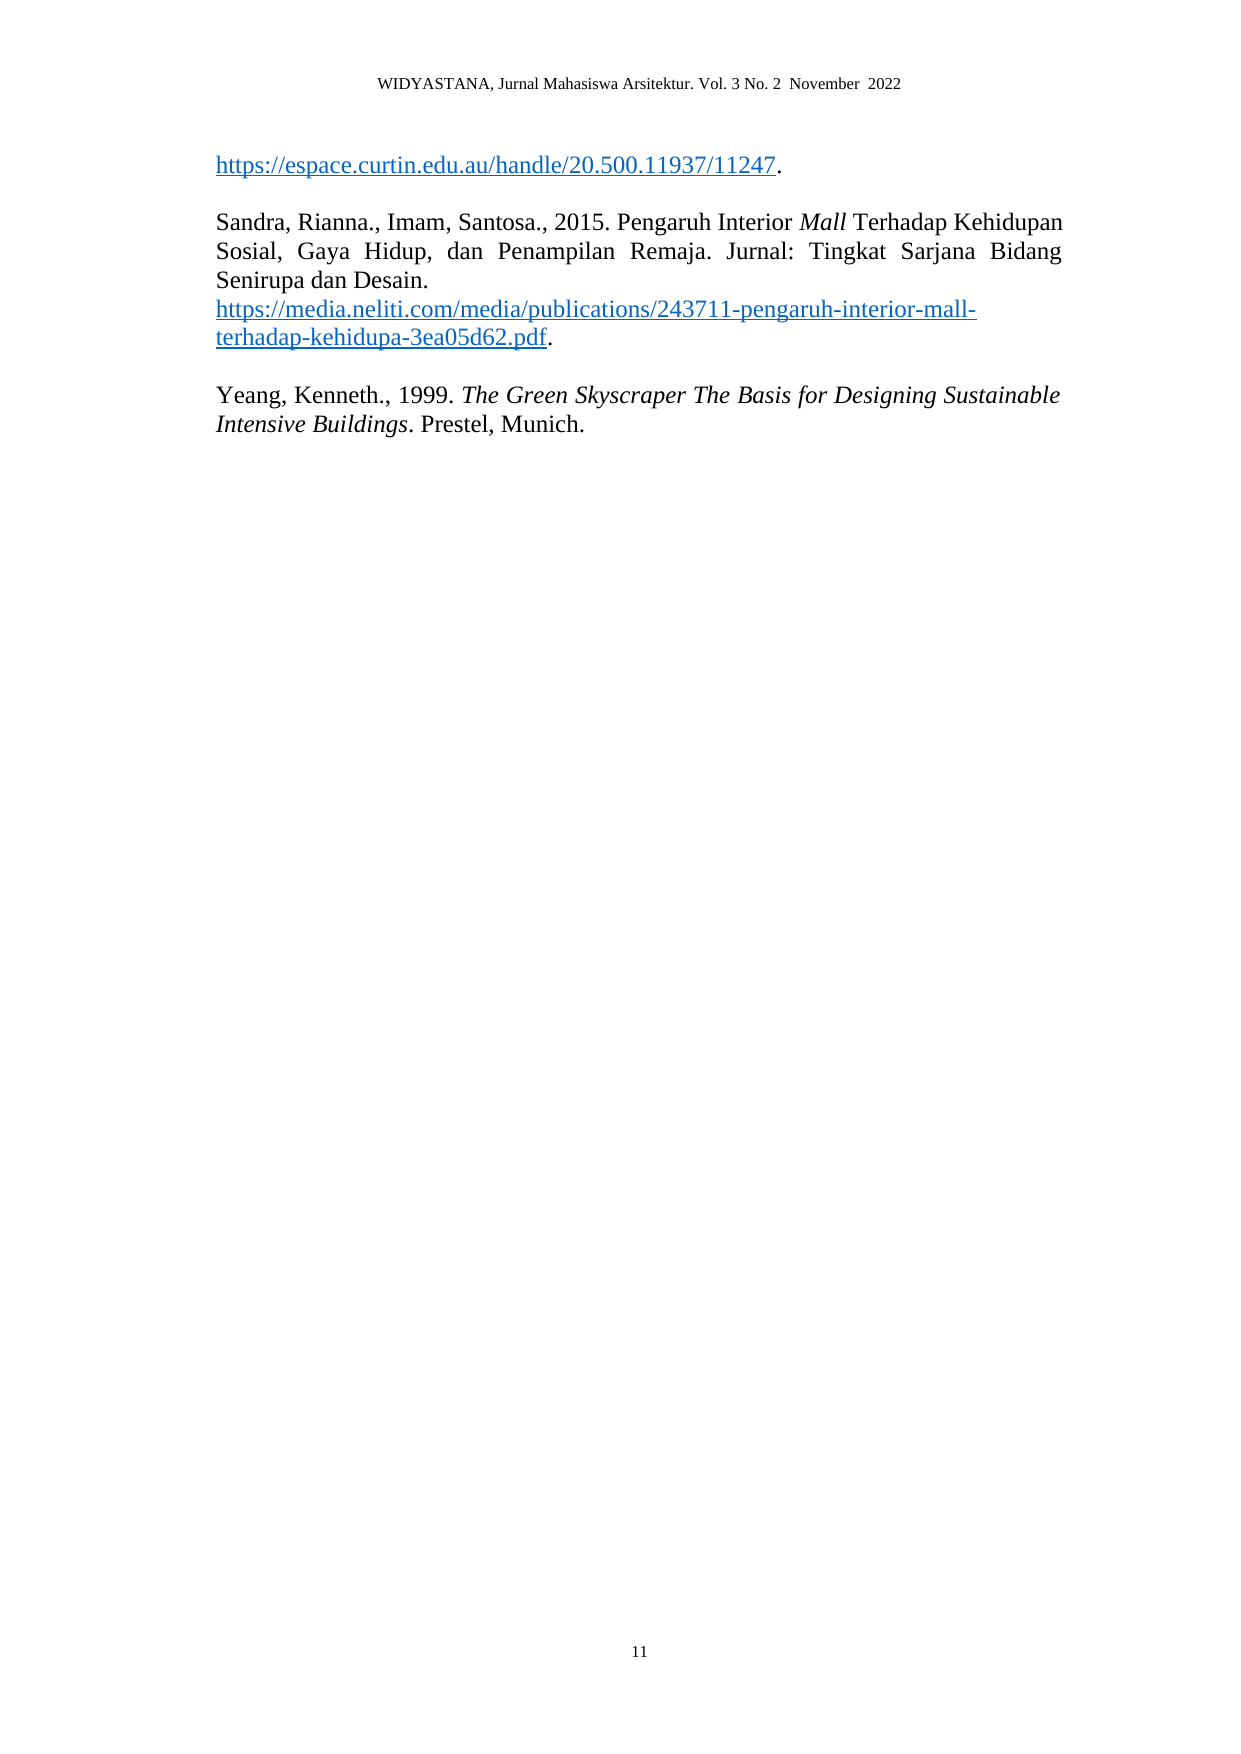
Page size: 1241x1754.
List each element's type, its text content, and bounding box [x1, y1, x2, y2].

text https://espace.curtin.edu.au/handle/20.500.11937/11247. [216, 150, 1063, 179]
text Yeang, Kenneth., 1999. The Green Skyscraper The Basis for Designing Sustainable Intensive Buildings. Prestel, Munich. [216, 380, 1063, 437]
text https://media.neliti.com/media/publications/243711-pengaruh-interior-mall-terhadap-kehidupa-3ea05d62.pdf. [216, 294, 1063, 351]
text Sandra, Rianna., Imam, Santosa., 2015. Pengaruh Interior Mall Terhadap Kehidupan Sosial, Gaya Hidup, dan Penampilan Remaja. Jurnal: Tingkat Sarjana Bidang Senirupa dan Desain. [216, 207, 1063, 294]
